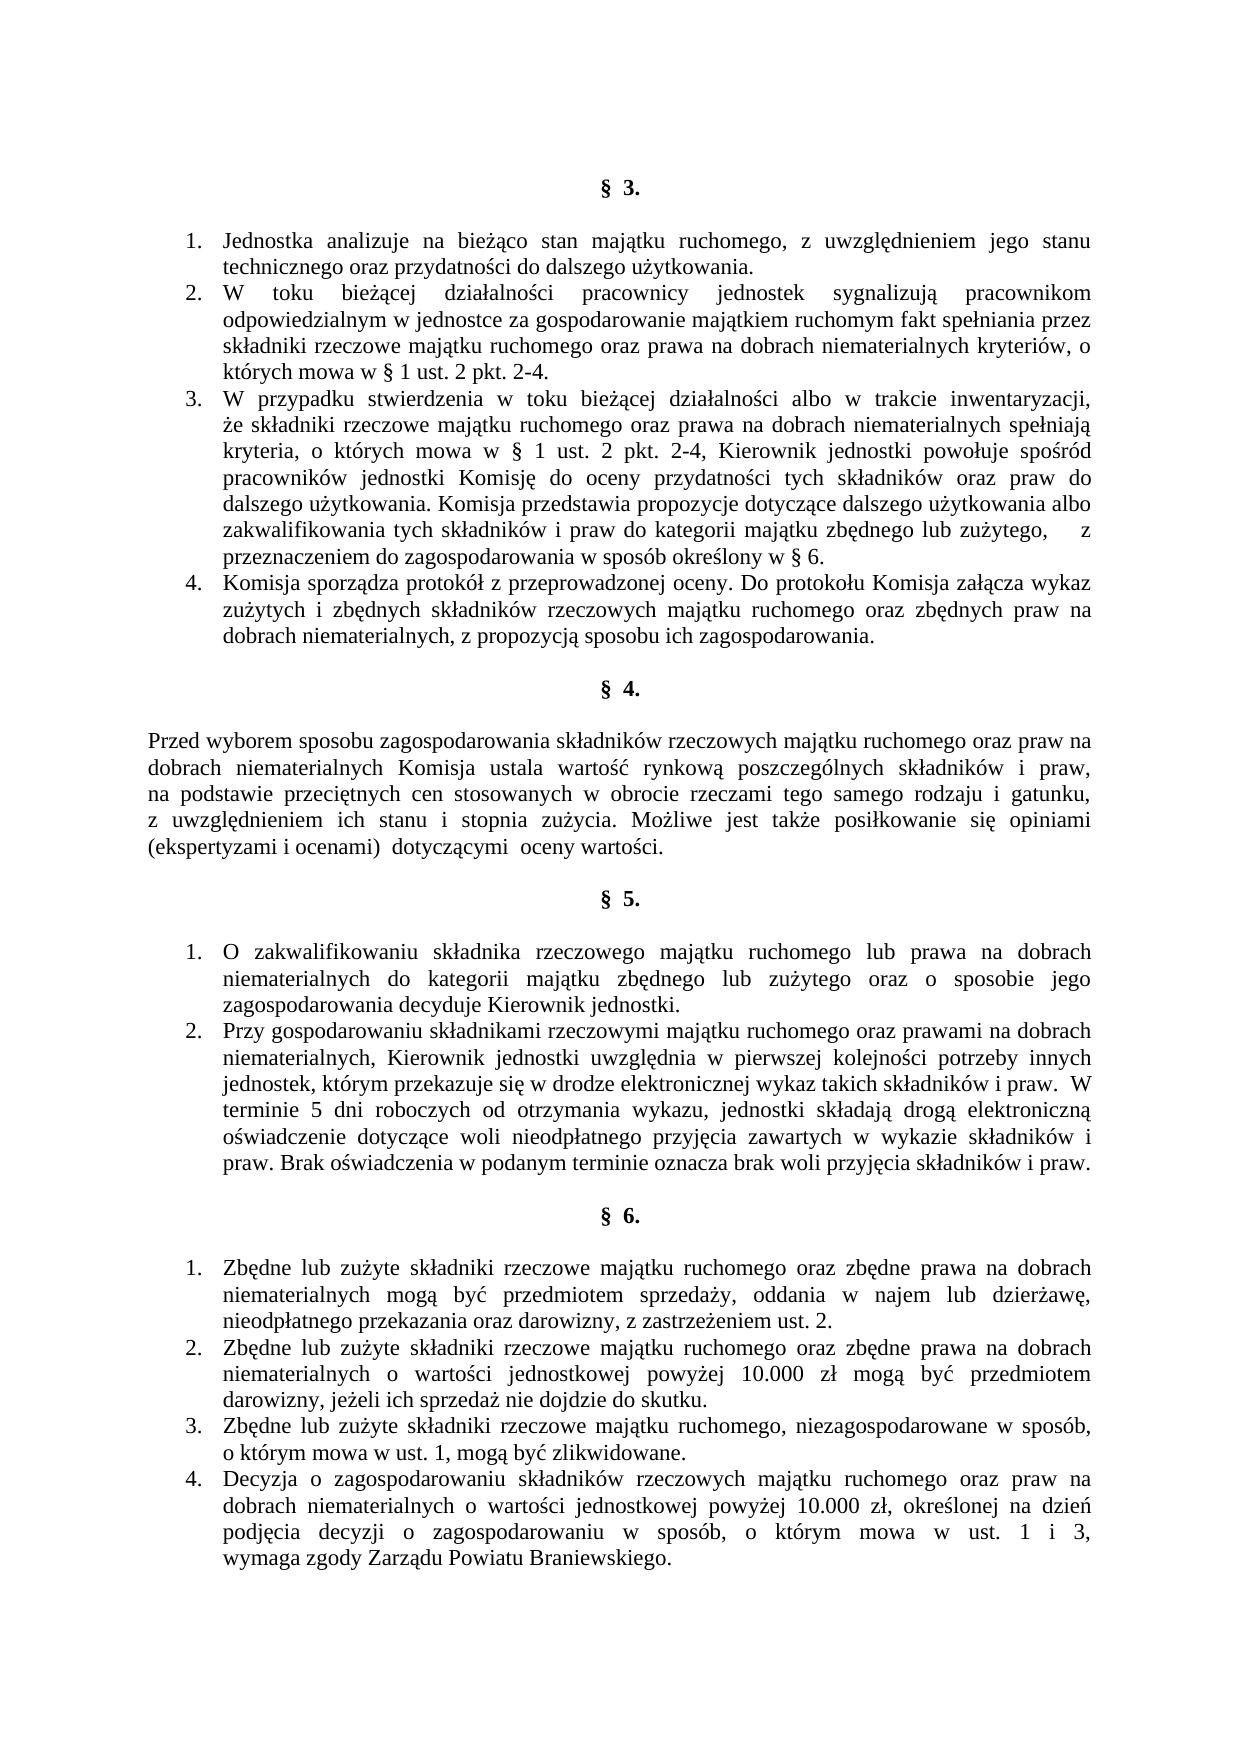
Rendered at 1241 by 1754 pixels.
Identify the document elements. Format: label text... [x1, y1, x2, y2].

list Decyzja o zagospodarowaniu składników rzeczowych majątku ruchomego oraz praw na dobrach niematerialnych o wartości jednostkowej powyżej 10.000 zł, określonej na dzień podjęcia decyzji o zagospodarowaniu w sposób, o którym mowa w ust. 1 i 3, wymaga zgody Zarządu Powiatu Braniewskiego. [185, 1465, 1093, 1571]
list O zakwalifikowaniu składnika rzeczowego majątku ruchomego lub prawa na dobrach niematerialnych do kategorii majątku zbędnego lub zużytego oraz o sposobie jego zagospodarowania decyduje Kierownik jednostki. [185, 938, 1093, 1017]
list Zbędne lub zużyte składniki rzeczowe majątku ruchomego oraz zbędne prawa na dobrach niematerialnych o wartości jednostkowej powyżej 10.000 zł mogą być przedmiotem darowizny, jeżeli ich sprzedaż nie dojdzie do skutku. [185, 1333, 1093, 1413]
text § 4. [148, 675, 1093, 701]
list Jednostka analizuje na bieżąco stan majątku ruchomego, z uwzględnieniem jego stanu technicznego oraz przydatności do dalszego użytkowania. [185, 227, 1093, 279]
list Przy gospodarowaniu składnikami rzeczowymi majątku ruchomego oraz prawami na dobrach niematerialnych, Kierownik jednostki uwzględnia w pierwszej kolejności potrzeby innych jednostek, którym przekazuje się w drodze elektronicznej wykaz takich składników i praw. W terminie 5 dni roboczych od otrzymania wykazu, jednostki składają drogą elektroniczną oświadczenie dotyczące woli nieodpłatnego przyjęcia zawartych w wykazie składników i praw. Brak oświadczenia w podanym terminie oznacza brak woli przyjęcia składników i praw. [185, 1017, 1093, 1175]
list Komisja sporządza protokół z przeprowadzonej oceny. Do protokołu Komisja załącza wykaz zużytych i zbędnych składników rzeczowych majątku ruchomego oraz zbędnych praw na dobrach niematerialnych, z propozycją sposobu ich zagospodarowania. [185, 569, 1093, 648]
list W przypadku stwierdzenia w toku bieżącej działalności albo w trakcie inwentaryzacji, że składniki rzeczowe majątku ruchomego oraz prawa na dobrach niematerialnych spełniają kryteria, o których mowa w § 1 ust. 2 pkt. 2-4, Kierownik jednostki powołuje spośród pracowników jednostki Komisję do oceny przydatności tych składników oraz praw do dalszego użytkowania. Komisja przedstawia propozycje dotyczące dalszego użytkowania albo zakwalifikowania tych składników i praw do kategorii majątku zbędnego lub zużytego, z przeznaczeniem do zagospodarowania w sposób określony w § 6. [185, 385, 1093, 569]
list Zbędne lub zużyte składniki rzeczowe majątku ruchomego, niezagospodarowane w sposób, o którym mowa w ust. 1, mogą być zlikwidowane. [185, 1413, 1093, 1465]
list W toku bieżącej działalności pracownicy jednostek sygnalizują pracownikom odpowiedzialnym w jednostce za gospodarowanie majątkiem ruchomym fakt spełniania przez składniki rzeczowe majątku ruchomego oraz prawa na dobrach niematerialnych kryteriów, o których mowa w § 1 ust. 2 pkt. 2-4. [185, 279, 1093, 385]
text § 6. [148, 1202, 1093, 1228]
text § 5. [148, 886, 1093, 912]
list Zbędne lub zużyte składniki rzeczowe majątku ruchomego oraz zbędne prawa na dobrach niematerialnych mogą być przedmiotem sprzedaży, oddania w najem lub dzierżawę, nieodpłatnego przekazania oraz darowizny, z zastrzeżeniem ust. 2. [185, 1254, 1093, 1333]
text § 3. [148, 174, 1093, 200]
text Przed wyborem sposobu zagospodarowania składników rzeczowych majątku ruchomego oraz praw na dobrach niematerialnych Komisja ustala wartość rynkową poszczególnych składników i praw, na podstawie przeciętnych cen stosowanych w obrocie rzeczami tego samego rodzaju i gatunku, z uwzględnieniem ich stanu i stopnia zużycia. Możliwe jest także posiłkowanie się opiniami (ekspertyzami i ocenami) dotyczącymi oceny wartości. [148, 727, 1093, 859]
